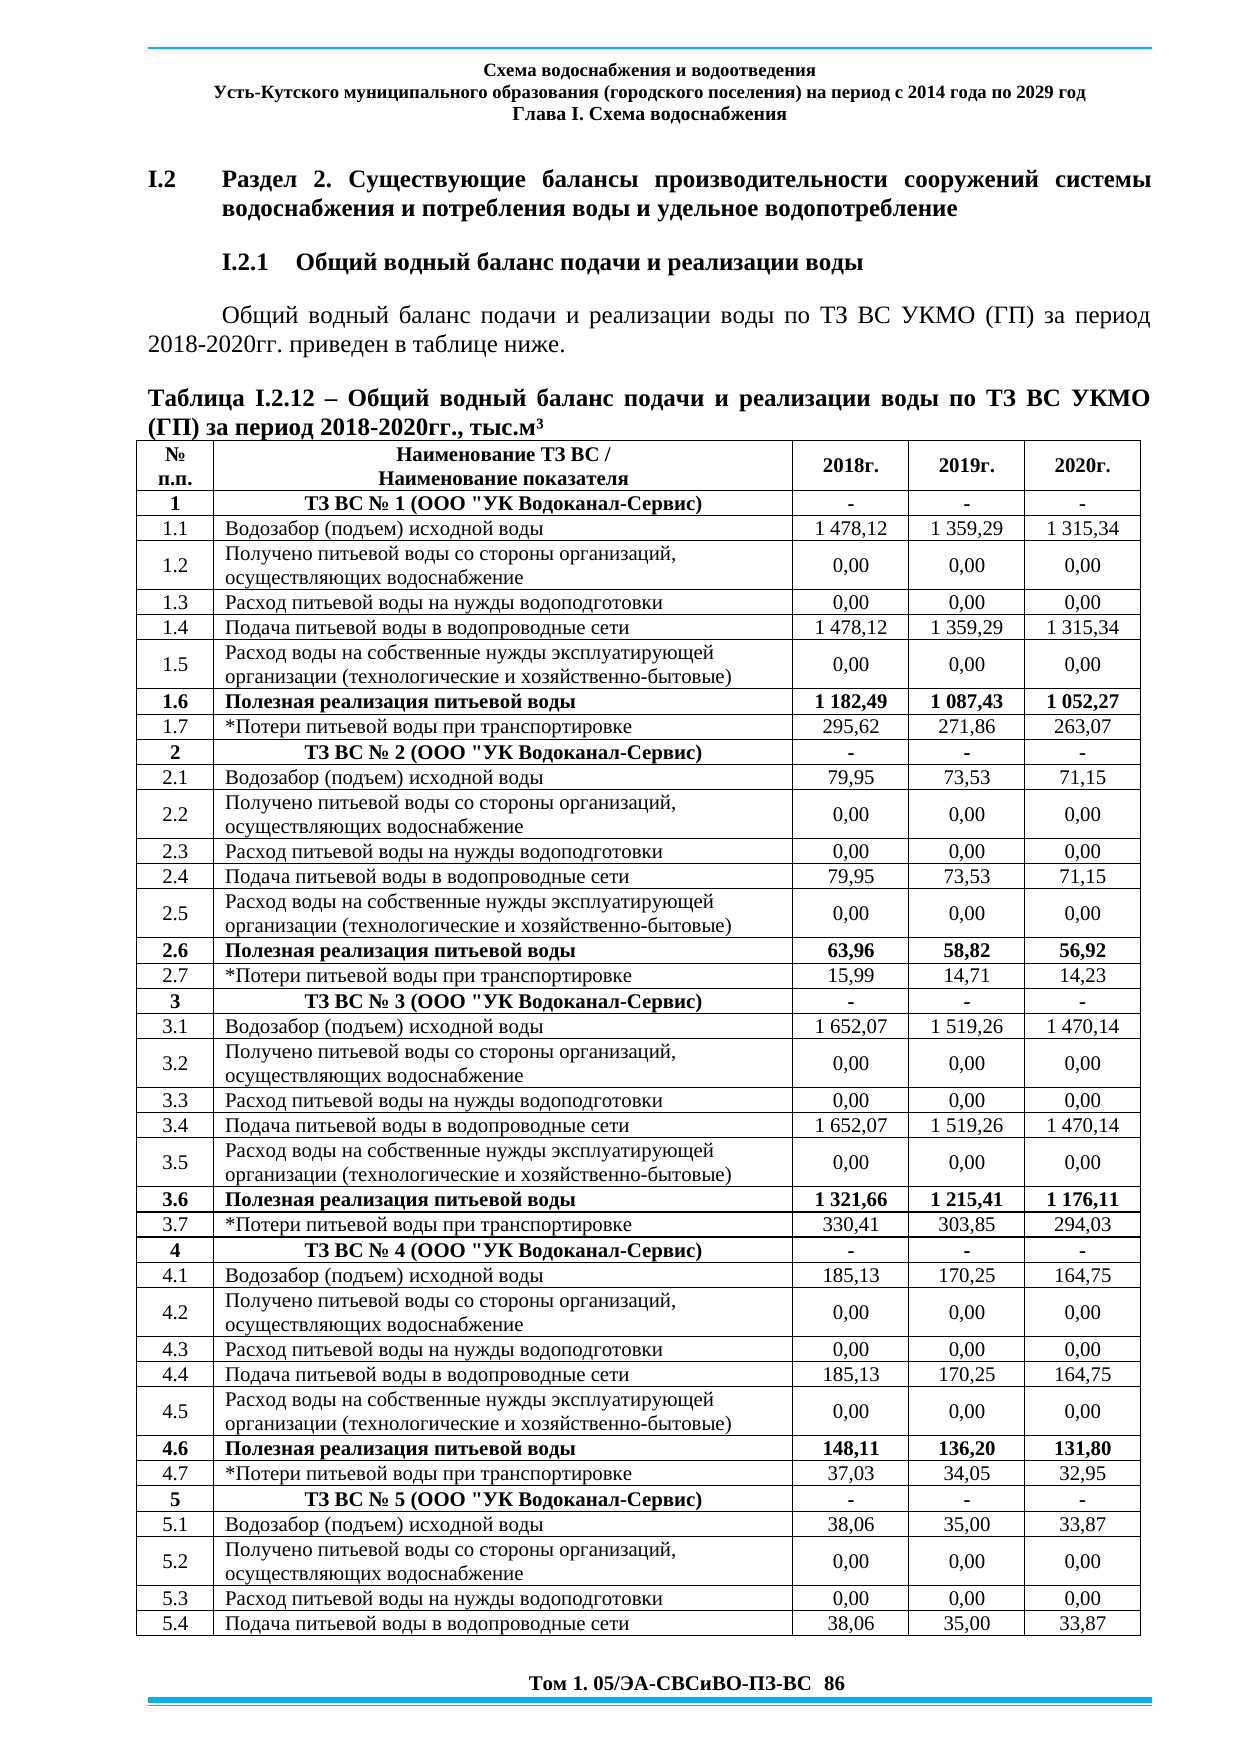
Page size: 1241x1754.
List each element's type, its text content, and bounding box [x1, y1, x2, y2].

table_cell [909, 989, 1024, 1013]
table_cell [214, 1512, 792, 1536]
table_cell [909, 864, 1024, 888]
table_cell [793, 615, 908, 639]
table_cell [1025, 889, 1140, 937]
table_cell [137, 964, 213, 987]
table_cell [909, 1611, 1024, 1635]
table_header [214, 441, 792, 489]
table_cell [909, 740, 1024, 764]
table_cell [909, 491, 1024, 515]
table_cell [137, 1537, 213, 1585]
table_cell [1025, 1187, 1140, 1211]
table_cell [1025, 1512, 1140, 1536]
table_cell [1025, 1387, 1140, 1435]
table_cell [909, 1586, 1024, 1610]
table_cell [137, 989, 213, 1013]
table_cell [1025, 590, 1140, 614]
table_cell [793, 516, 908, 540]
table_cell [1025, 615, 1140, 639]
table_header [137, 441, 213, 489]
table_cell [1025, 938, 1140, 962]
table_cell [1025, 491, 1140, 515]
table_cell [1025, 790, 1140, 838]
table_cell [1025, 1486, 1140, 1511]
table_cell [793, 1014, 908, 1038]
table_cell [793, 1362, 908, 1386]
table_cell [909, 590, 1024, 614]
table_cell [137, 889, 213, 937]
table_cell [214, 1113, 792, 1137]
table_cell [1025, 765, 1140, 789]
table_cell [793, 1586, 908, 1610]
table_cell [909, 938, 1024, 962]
subtitle Раздел 2. Существующие балансы производительности сооружений системы водоснабжения и потребления воды и удельное водопотребление [148, 164, 1152, 222]
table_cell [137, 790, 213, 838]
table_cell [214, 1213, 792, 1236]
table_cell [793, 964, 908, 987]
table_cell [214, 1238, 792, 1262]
text Общий водный баланс подачи и реализации воды по ТЗ ВС УКМО (ГП) за период 2018-2020гг. приведен в таблице ниже. [148, 300, 1152, 358]
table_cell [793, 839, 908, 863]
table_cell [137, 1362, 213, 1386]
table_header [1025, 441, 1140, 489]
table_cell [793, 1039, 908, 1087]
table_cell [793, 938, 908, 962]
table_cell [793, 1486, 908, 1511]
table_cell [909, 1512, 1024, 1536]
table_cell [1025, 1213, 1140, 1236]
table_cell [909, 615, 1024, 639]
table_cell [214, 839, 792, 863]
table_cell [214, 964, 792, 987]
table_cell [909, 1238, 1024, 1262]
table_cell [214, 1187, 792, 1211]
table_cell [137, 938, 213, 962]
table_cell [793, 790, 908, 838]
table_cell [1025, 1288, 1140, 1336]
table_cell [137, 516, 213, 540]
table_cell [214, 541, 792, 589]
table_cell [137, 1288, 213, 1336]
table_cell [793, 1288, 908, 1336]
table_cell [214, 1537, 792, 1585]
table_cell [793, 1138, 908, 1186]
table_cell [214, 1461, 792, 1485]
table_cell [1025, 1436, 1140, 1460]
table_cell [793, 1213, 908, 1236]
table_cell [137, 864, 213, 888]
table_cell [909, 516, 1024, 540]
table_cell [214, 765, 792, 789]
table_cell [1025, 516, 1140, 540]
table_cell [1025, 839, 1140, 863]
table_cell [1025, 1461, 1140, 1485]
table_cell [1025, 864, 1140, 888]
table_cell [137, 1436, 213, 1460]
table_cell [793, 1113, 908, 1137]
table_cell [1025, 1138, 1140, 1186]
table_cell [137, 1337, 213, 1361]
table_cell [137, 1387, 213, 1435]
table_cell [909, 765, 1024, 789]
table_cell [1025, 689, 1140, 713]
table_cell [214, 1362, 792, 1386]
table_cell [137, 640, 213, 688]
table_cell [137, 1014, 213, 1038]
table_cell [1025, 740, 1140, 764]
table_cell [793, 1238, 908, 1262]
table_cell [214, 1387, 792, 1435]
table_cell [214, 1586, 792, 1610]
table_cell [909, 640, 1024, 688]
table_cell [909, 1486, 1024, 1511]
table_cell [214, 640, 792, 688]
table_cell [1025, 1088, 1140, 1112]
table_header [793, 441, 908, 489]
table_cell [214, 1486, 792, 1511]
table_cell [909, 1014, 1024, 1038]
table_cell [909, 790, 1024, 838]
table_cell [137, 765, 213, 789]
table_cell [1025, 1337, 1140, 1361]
subtitle Общий водный баланс подачи и реализации воды [222, 247, 1152, 275]
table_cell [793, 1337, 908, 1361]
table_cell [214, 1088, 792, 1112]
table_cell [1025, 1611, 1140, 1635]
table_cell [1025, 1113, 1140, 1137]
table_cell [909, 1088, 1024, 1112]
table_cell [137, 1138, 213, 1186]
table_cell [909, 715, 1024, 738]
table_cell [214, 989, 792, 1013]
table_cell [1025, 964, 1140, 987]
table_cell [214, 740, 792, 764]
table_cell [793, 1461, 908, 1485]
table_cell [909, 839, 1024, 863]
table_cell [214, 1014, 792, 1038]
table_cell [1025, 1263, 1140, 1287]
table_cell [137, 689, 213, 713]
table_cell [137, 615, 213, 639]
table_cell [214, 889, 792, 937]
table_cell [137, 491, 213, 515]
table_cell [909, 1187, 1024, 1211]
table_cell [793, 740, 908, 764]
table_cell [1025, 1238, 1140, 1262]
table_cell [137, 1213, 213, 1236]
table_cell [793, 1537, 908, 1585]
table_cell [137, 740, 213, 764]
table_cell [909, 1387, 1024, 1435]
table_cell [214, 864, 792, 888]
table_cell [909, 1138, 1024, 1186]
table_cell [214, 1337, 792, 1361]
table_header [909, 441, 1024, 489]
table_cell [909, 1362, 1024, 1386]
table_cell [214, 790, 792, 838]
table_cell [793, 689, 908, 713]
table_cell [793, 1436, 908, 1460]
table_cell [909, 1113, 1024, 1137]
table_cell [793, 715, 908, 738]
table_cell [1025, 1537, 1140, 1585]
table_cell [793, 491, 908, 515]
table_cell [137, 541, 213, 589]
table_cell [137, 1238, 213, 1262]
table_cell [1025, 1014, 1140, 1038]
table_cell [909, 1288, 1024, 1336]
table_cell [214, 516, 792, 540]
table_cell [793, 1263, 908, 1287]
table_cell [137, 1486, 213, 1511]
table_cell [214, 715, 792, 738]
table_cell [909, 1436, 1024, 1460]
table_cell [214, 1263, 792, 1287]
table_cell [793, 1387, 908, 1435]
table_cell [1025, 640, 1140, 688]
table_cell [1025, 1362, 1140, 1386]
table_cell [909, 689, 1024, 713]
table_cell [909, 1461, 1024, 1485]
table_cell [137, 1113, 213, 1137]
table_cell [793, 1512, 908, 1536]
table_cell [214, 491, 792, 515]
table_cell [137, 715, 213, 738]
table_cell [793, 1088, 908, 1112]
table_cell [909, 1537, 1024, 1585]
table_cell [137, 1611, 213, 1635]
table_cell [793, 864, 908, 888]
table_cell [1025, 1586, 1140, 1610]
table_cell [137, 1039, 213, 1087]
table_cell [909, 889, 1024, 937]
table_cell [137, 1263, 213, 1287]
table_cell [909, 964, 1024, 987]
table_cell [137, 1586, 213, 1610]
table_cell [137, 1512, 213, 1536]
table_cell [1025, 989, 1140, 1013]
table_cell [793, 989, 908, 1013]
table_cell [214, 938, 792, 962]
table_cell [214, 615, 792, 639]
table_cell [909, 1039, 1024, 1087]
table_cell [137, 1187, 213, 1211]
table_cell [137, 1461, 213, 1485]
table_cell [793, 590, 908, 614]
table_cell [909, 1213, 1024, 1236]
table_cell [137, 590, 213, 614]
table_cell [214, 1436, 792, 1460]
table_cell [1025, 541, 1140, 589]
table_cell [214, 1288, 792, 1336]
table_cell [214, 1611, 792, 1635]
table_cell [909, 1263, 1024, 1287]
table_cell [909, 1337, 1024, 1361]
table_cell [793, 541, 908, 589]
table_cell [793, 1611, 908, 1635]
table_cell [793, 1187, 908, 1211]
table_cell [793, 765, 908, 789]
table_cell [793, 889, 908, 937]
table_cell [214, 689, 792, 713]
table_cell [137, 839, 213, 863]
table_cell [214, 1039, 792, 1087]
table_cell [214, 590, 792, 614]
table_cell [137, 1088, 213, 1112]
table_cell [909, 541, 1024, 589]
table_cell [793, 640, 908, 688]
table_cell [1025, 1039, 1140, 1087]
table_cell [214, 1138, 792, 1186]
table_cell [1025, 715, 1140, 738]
